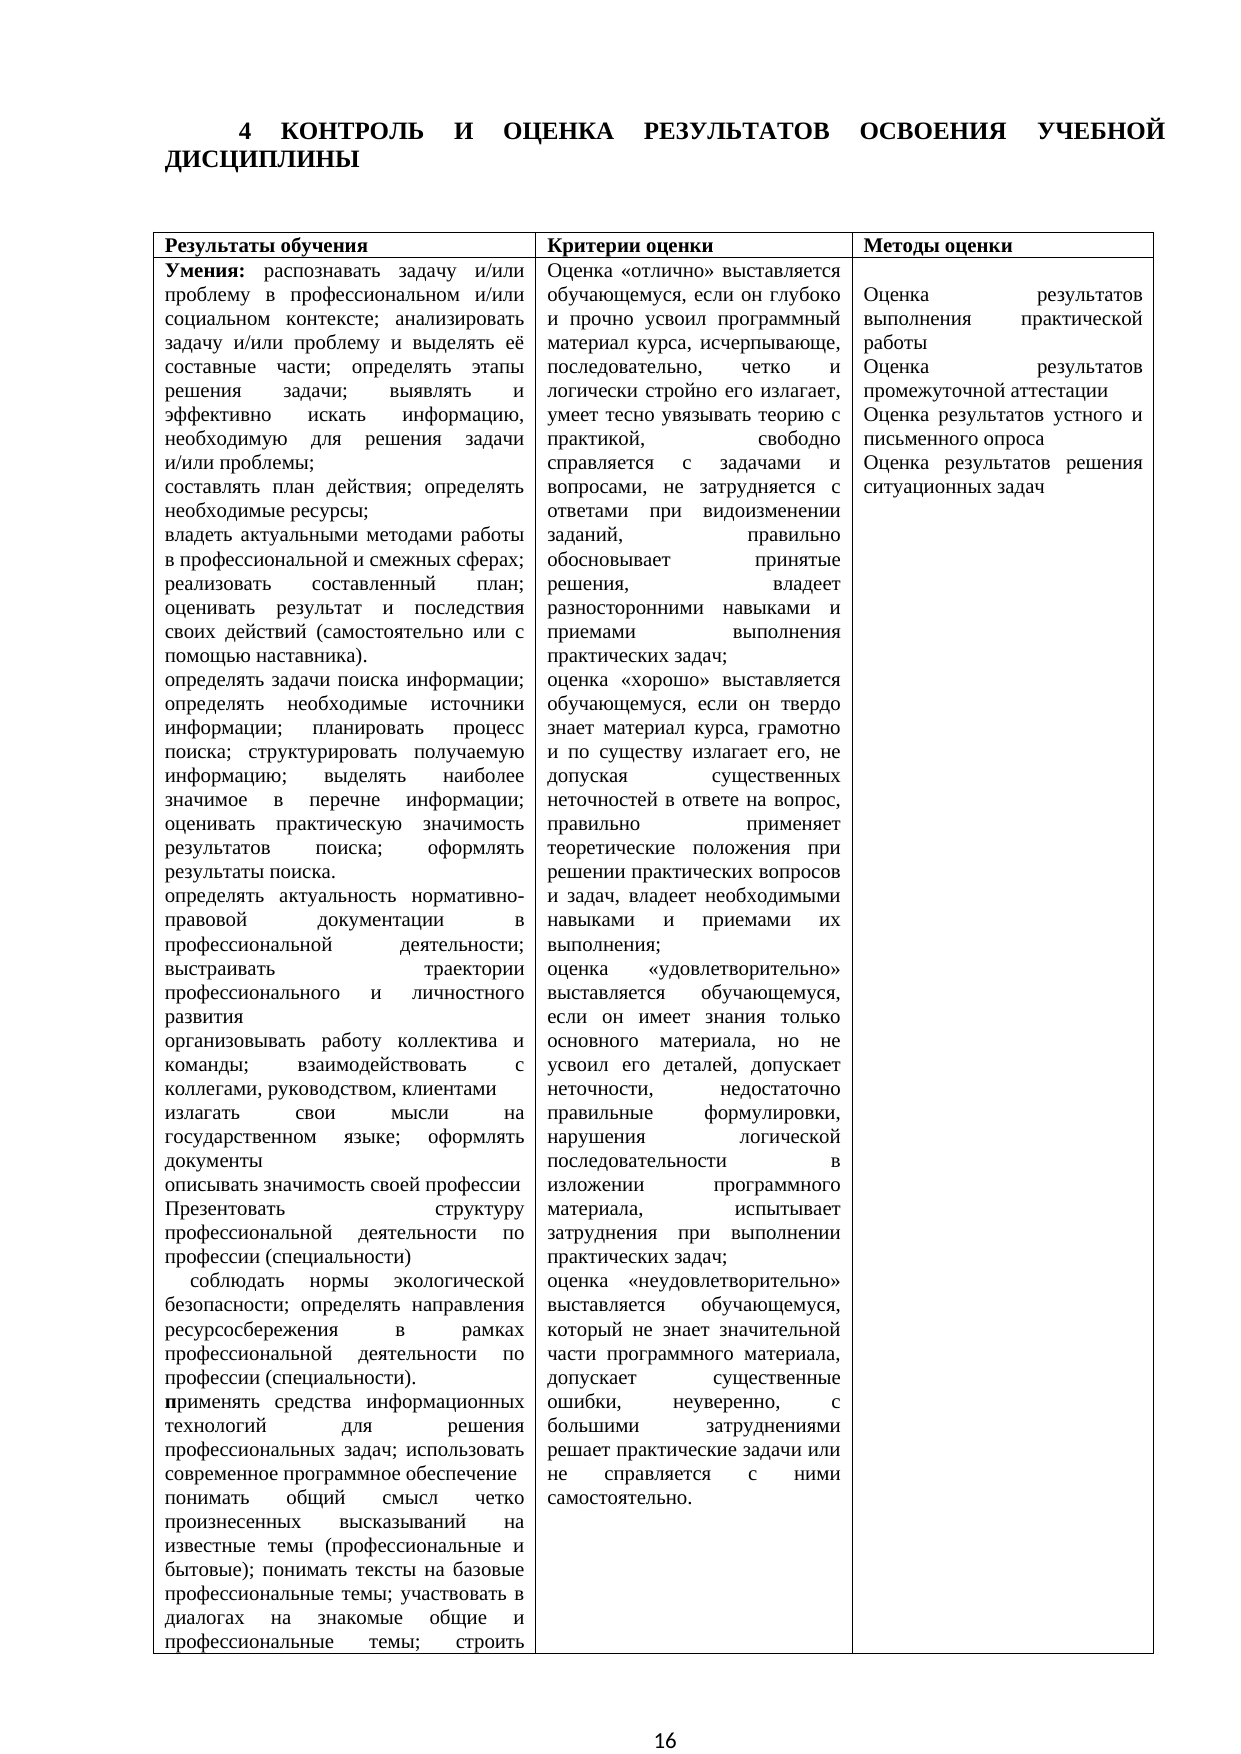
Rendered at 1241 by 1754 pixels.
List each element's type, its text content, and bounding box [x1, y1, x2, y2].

table_header Методы оценки [853, 233, 1153, 257]
table_header Результаты обучения [154, 233, 535, 257]
text 4 КОНТРОЛЬ И ОЦЕНКА РЕЗУЛЬТАТОВ ОСВОЕНИЯ УЧЕБНОЙ ДИСЦИПЛИНЫ [164, 116, 1165, 173]
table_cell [536, 258, 852, 1653]
table_header Критерии оценки [536, 233, 852, 257]
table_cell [853, 258, 1153, 1653]
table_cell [154, 258, 535, 1653]
